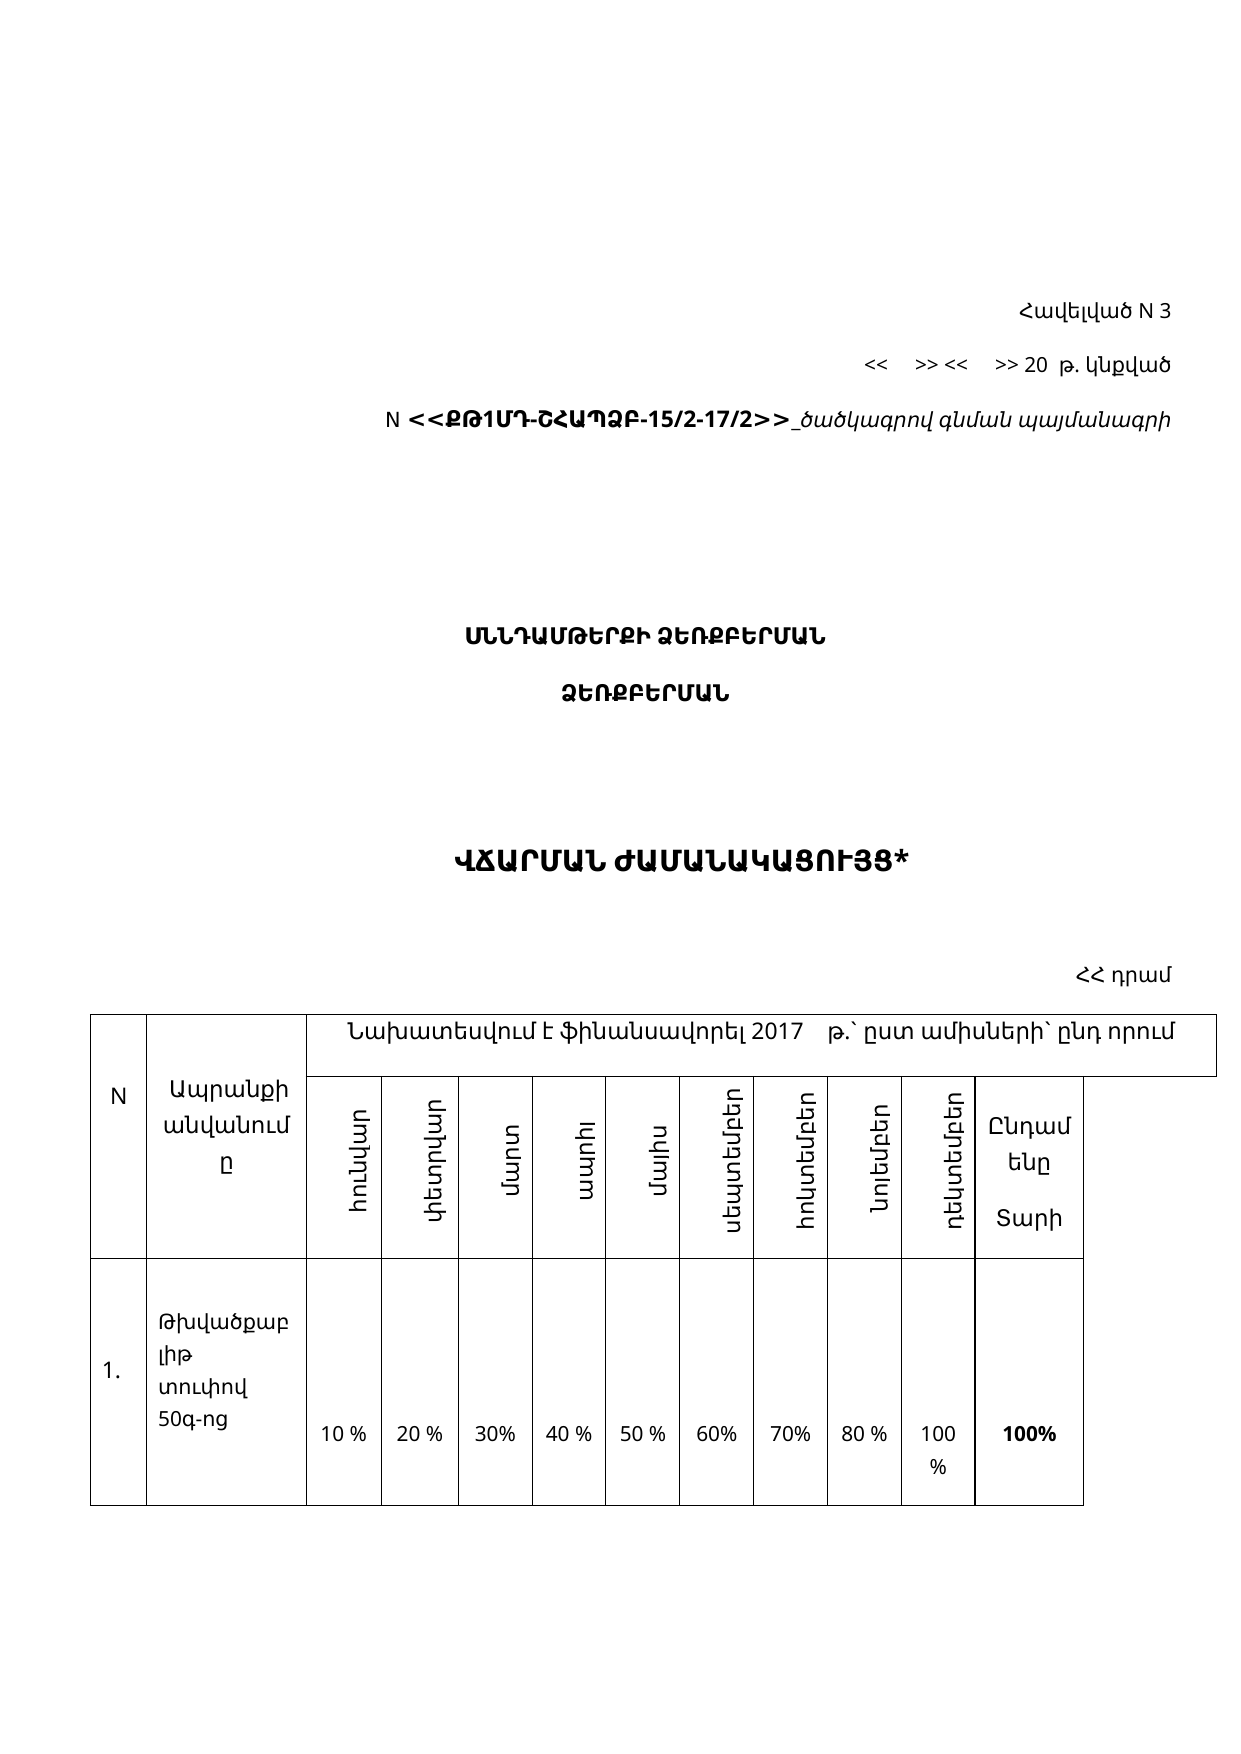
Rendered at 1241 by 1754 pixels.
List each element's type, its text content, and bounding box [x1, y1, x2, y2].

table_cell մարտ [459, 1077, 532, 1258]
table_header N [91, 1015, 146, 1258]
table_cell Ընդամենը Տարի [976, 1077, 1083, 1258]
table_cell 10 % [307, 1259, 381, 1505]
text Հավելված N 3 [118, 296, 1171, 325]
table_cell 1. [91, 1259, 146, 1505]
table_cell 30% [459, 1259, 532, 1505]
table_cell 100 % [902, 1259, 974, 1505]
table_cell հոկտեմբեր [754, 1077, 827, 1258]
table_cell 60% [680, 1259, 753, 1505]
text ՀՀ դրամ [118, 961, 1171, 989]
text << >> << >> 20 թ. կնքված [118, 350, 1171, 378]
text ՍՆՆԴԱՄԹԵՐՔԻ ՁԵՌՔԲԵՐՄԱՆ [118, 620, 1171, 652]
table_cell 20 % [382, 1259, 458, 1505]
table_cell հունվար [307, 1077, 381, 1258]
table_cell Թխվածքաբլիթ տուփով 50գ-ոց [147, 1259, 306, 1505]
table_header Ապրանքի անվանումը [147, 1015, 306, 1258]
table_cell 40 % [533, 1259, 605, 1505]
table_cell 50 % [606, 1259, 679, 1505]
table_cell սեպտեմբեր [680, 1077, 753, 1258]
table_cell մայիս [606, 1077, 679, 1258]
table_cell ապրիլ [533, 1077, 605, 1258]
text ՎՃԱՐՄԱՆ ԺԱՄԱՆԱԿԱՑՈՒՅՑ* [118, 841, 1171, 880]
table_cell փետրվար [382, 1077, 458, 1258]
table_cell 70% [754, 1259, 827, 1505]
table_cell 100% [976, 1259, 1083, 1505]
table_cell դեկտեմբեր [902, 1077, 974, 1258]
table_cell 80 % [828, 1259, 901, 1505]
text N <<ՔԹ1ՄԴ-ՇՀԱՊՁԲ-15/2-17/2>>_ծածկագրով գնման պայմանագրի [118, 403, 1171, 434]
table_header Նախատեսվում է ֆինանսավորել 2017 թ.` ըստ ամիսների` ընդ որում [307, 1015, 1216, 1076]
text ՁԵՌՔԲԵՐՄԱՆ [118, 677, 1171, 708]
table_cell նոյեմբեր [828, 1077, 901, 1258]
